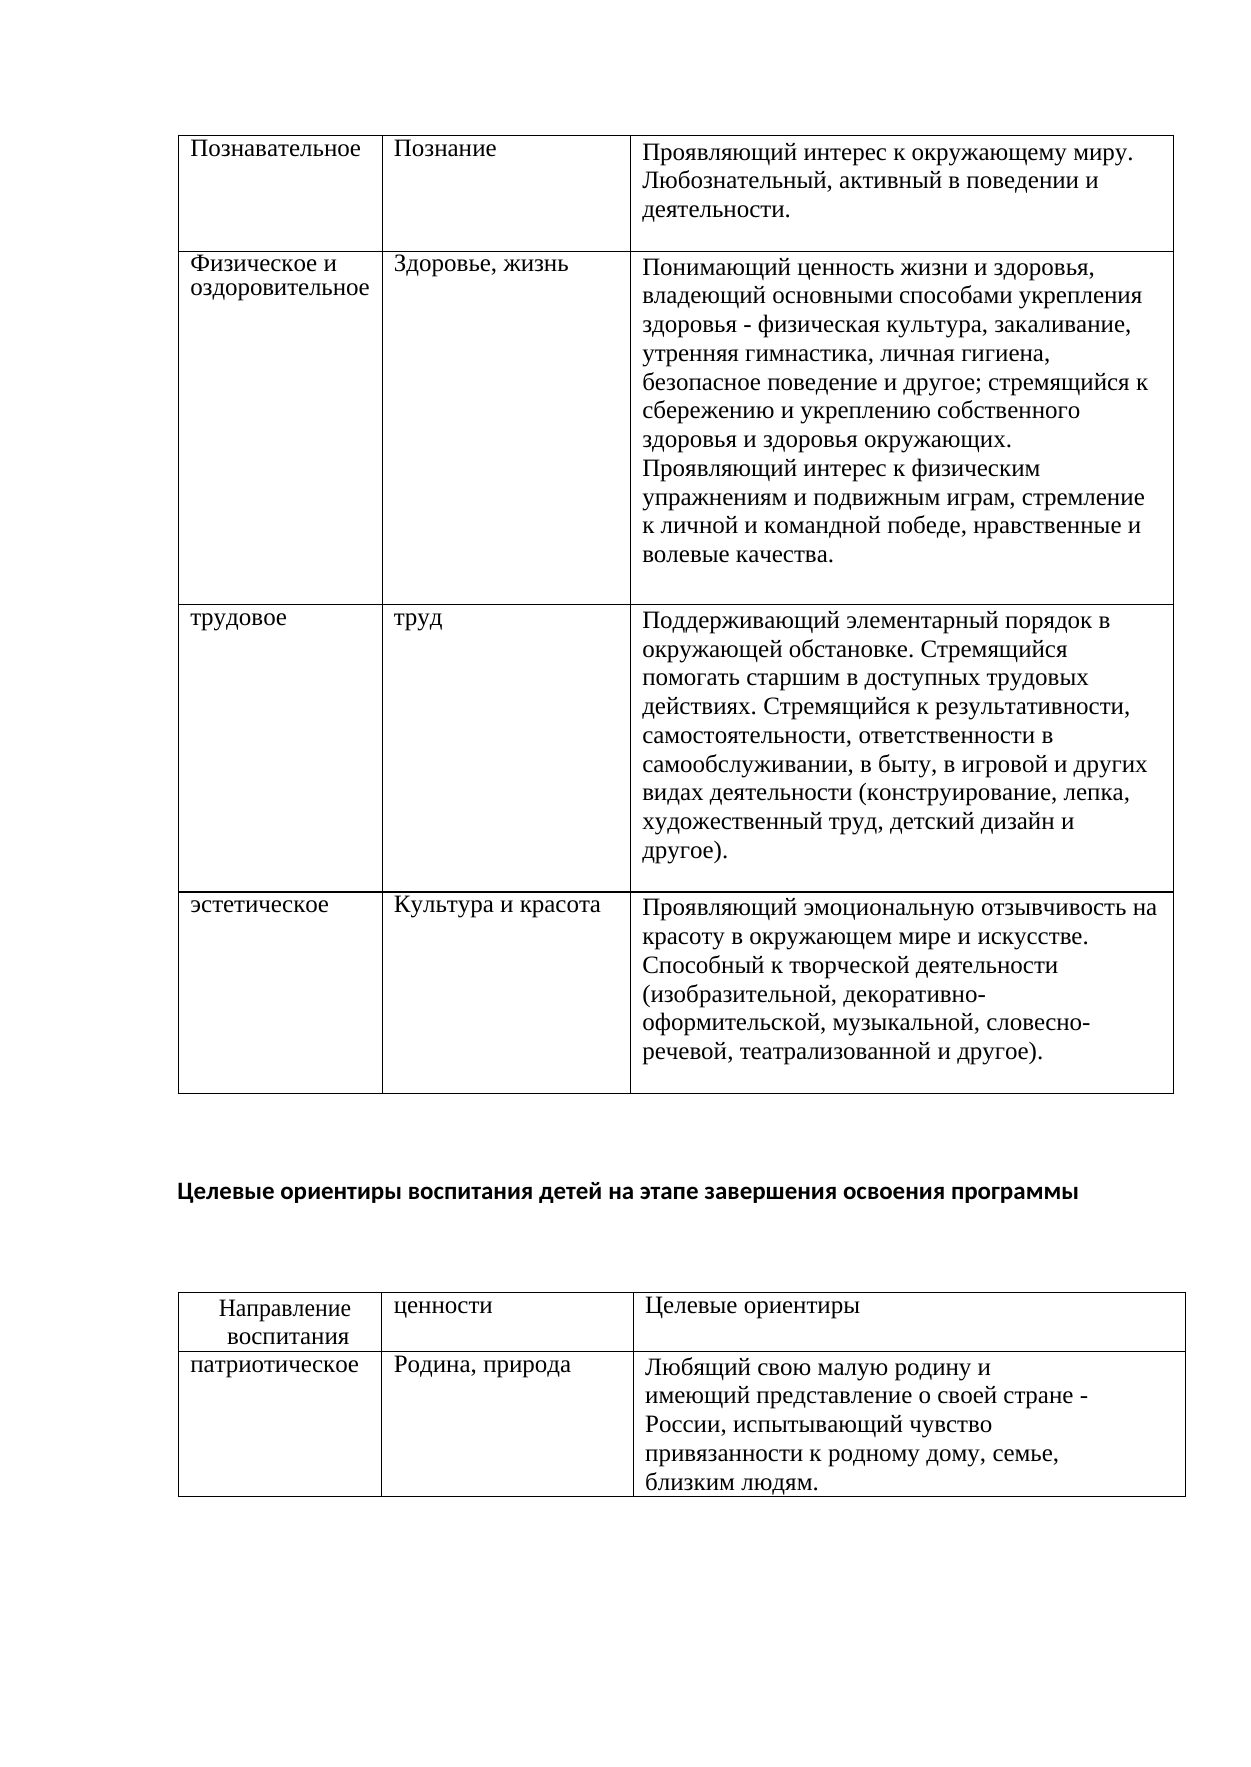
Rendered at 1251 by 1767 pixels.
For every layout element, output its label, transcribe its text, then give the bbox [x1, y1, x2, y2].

table_cell Проявляющий эмоциональную отзывчивость на красоту в окружающем мире и искусстве. Способный к творческой деятельности (изобразительной, декоративно- оформительской, музыкальной, словесно- речевой, театрализованной и другое). [631, 893, 1173, 1092]
table_cell труд [383, 605, 630, 891]
table_cell Любящий свою малую родину и имеющий представление о своей стране - России, испытывающий чувство привязанности к родному дому, семье, близким людям. [634, 1352, 1185, 1496]
table_cell Физическое и оздоровительное [179, 252, 382, 604]
table_cell Понимающий ценность жизни и здоровья, владеющий основными способами укрепления здоровья - физическая культура, закаливание, утренняя гимнастика, личная гигиена, безопасное поведение и другое; стремящийся к сбережению и укреплению собственного здоровья и здоровья окружающих. Проявляющий интерес к физическим упражнениям и подвижным играм, стремление к личной и командной победе, нравственные и волевые качества. [631, 252, 1173, 604]
table_cell Здоровье, жизнь [383, 252, 630, 604]
table_header Познание [383, 136, 630, 251]
table_header ценности [382, 1293, 633, 1351]
table_header Направление воспитания [179, 1293, 381, 1351]
table_cell Поддерживающий элементарный порядок в окружающей обстановке. Стремящийся помогать старшим в доступных трудовых действиях. Стремящийся к результативности, самостоятельности, ответственности в самообслуживании, в быту, в игровой и других видах деятельности (конструирование, лепка, художественный труд, детский дизайн и другое). [631, 605, 1173, 891]
table_header Познавательное [179, 136, 382, 251]
table_cell Родина, природа [382, 1352, 633, 1496]
table_cell эстетическое [179, 893, 382, 1092]
table_cell Культура и красота [383, 893, 630, 1092]
table_header Целевые ориентиры [634, 1293, 1185, 1351]
table_cell трудовое [179, 605, 382, 891]
table_cell патриотическое [179, 1352, 381, 1496]
table_header Проявляющий интерес к окружающему миру. Любознательный, активный в поведении и деятельности. [631, 136, 1173, 251]
text Целевые ориентиры воспитания детей на этапе завершения освоения программы [177, 1175, 1210, 1206]
